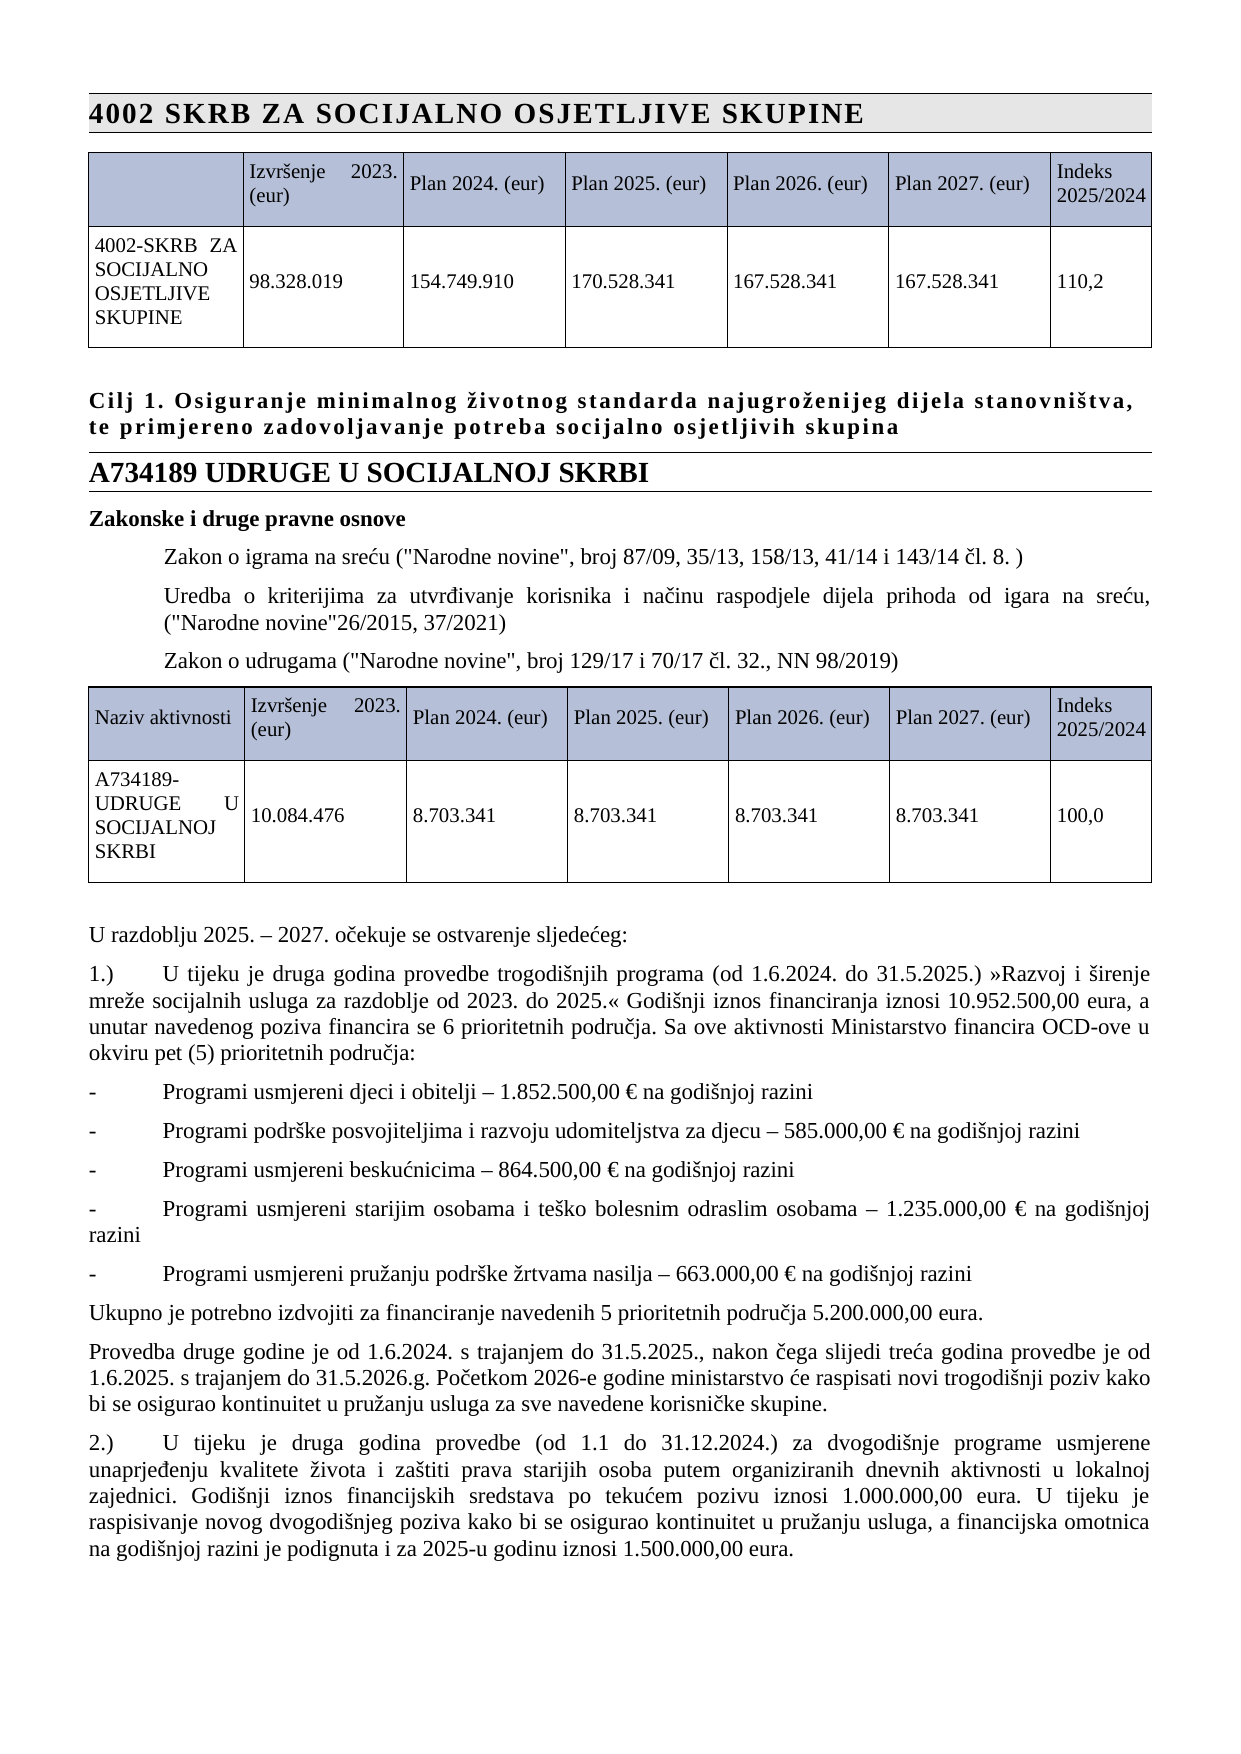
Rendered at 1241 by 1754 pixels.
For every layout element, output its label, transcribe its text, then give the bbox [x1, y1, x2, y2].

text - Programi usmjereni djeci i obitelji – 1.852.500,00 € na godišnjoj razini [89, 1078, 1152, 1104]
text 2.) U tijeku je druga godina provedbe (od 1.1 do 31.12.2024.) za dvogodišnje programe usmjerene unaprjeđenju kvalitete života i zaštiti prava starijih osoba putem organiziranih dnevnih aktivnosti u lokalnoj zajednici. Godišnji iznos financijskih sredstava po tekućem pozivu iznosi 1.000.000,00 eura. U tijeku je raspisivanje novog dvogodišnjeg poziva kako bi se osigurao kontinuitet u pružanju usluga, a financijska omotnica na godišnjoj razini je podignuta i za 2025-u godinu iznosi 1.500.000,00 eura. [89, 1429, 1152, 1561]
table_header Indeks 2025/2024 [1051, 153, 1151, 226]
table_header Plan 2024. (eur) [404, 153, 565, 226]
text Zakon o igrama na sreću ("Narodne novine", broj 87/09, 35/13, 158/13, 41/14 i 143/14 čl. 8. ) [164, 543, 1152, 570]
table_cell 8.703.341 [890, 761, 1050, 882]
table_header Plan 2024. (eur) [407, 688, 567, 760]
table_header Plan 2026. (eur) [729, 688, 889, 760]
table_cell 170.528.341 [566, 227, 727, 347]
table_cell 98.328.019 [244, 227, 403, 347]
subtitle Zakonske i druge pravne osnove [89, 504, 1152, 531]
table_cell 8.703.341 [407, 761, 567, 882]
table_header Plan 2025. (eur) [566, 153, 727, 226]
text - Programi usmjereni pružanju podrške žrtvama nasilja – 663.000,00 € na godišnjoj razini [89, 1260, 1152, 1286]
text 1.) U tijeku je druga godina provedbe trogodišnjih programa (od 1.6.2024. do 31.5.2025.) »Razvoj i širenje mreže socijalnih usluga za razdoblje od 2023. do 2025.« Godišnji iznos financiranja iznosi 10.952.500,00 eura, a unutar navedenog poziva financira se 6 prioritetnih područja. Sa ove aktivnosti Ministarstvo financira OCD-ove u okviru pet (5) prioritetnih područja: [89, 960, 1152, 1066]
table_header Izvršenje 2023. (eur) [245, 688, 406, 760]
table_header Plan 2027. (eur) [890, 688, 1050, 760]
text - Programi usmjereni starijim osobama i teško bolesnim odraslim osobama – 1.235.000,00 € na godišnjoj razini [89, 1195, 1152, 1247]
text U razdoblju 2025. – 2027. očekuje se ostvarenje sljedećeg: [89, 921, 1152, 948]
text Uredba o kriterijima za utvrđivanje korisnika i načinu raspodjele dijela prihoda od igara na sreću, ("Narodne novine"26/2015, 37/2021) [164, 582, 1152, 635]
table_header [89, 153, 243, 226]
table_cell 8.703.341 [568, 761, 728, 882]
subtitle A734189 UDRUGE U SOCIJALNOJ SKRBI [89, 453, 1152, 491]
table_header Plan 2026. (eur) [728, 153, 888, 226]
table_cell 10.084.476 [245, 761, 406, 882]
table_header Indeks 2025/2024 [1051, 688, 1151, 760]
text Zakon o udrugama ("Narodne novine", broj 129/17 i 70/17 čl. 32., NN 98/2019) [164, 647, 1152, 674]
subtitle Cilj 1. Osiguranje minimalnog životnog standarda najugroženijeg dijela stanovništva, te primjereno zadovoljavanje potreba socijalno osjetljivih skupina [89, 387, 1152, 440]
table_header Plan 2027. (eur) [889, 153, 1050, 226]
table_cell A734189-UDRUGE U SOCIJALNOJ SKRBI [89, 761, 244, 882]
text Provedba druge godine je od 1.6.2024. s trajanjem do 31.5.2025., nakon čega slijedi treća godina provedbe je od 1.6.2025. s trajanjem do 31.5.2026.g. Početkom 2026-e godine ministarstvo će raspisati novi trogodišnji poziv kako bi se osigurao kontinuitet u pružanju usluga za sve navedene korisničke skupine. [89, 1338, 1152, 1417]
text Ukupno je potrebno izdvojiti za financiranje navedenih 5 prioritetnih područja 5.200.000,00 eura. [89, 1299, 1152, 1325]
table_cell 100,0 [1051, 761, 1151, 882]
table_cell 154.749.910 [404, 227, 565, 347]
table_cell 110,2 [1051, 227, 1151, 347]
table_cell 167.528.341 [728, 227, 888, 347]
table_header Naziv aktivnosti [89, 688, 244, 760]
subtitle 4002 SKRB ZA SOCIJALNO OSJETLJIVE SKUPINE [89, 94, 1152, 132]
table_cell 4002-SKRB ZA SOCIJALNO OSJETLJIVE SKUPINE [89, 227, 243, 347]
table_header Plan 2025. (eur) [568, 688, 728, 760]
table_cell 8.703.341 [729, 761, 889, 882]
text - Programi podrške posvojiteljima i razvoju udomiteljstva za djecu – 585.000,00 € na godišnjoj razini [89, 1117, 1152, 1143]
table_cell 167.528.341 [889, 227, 1050, 347]
text - Programi usmjereni beskućnicima – 864.500,00 € na godišnjoj razini [89, 1156, 1152, 1182]
table_header Izvršenje 2023. (eur) [244, 153, 403, 226]
